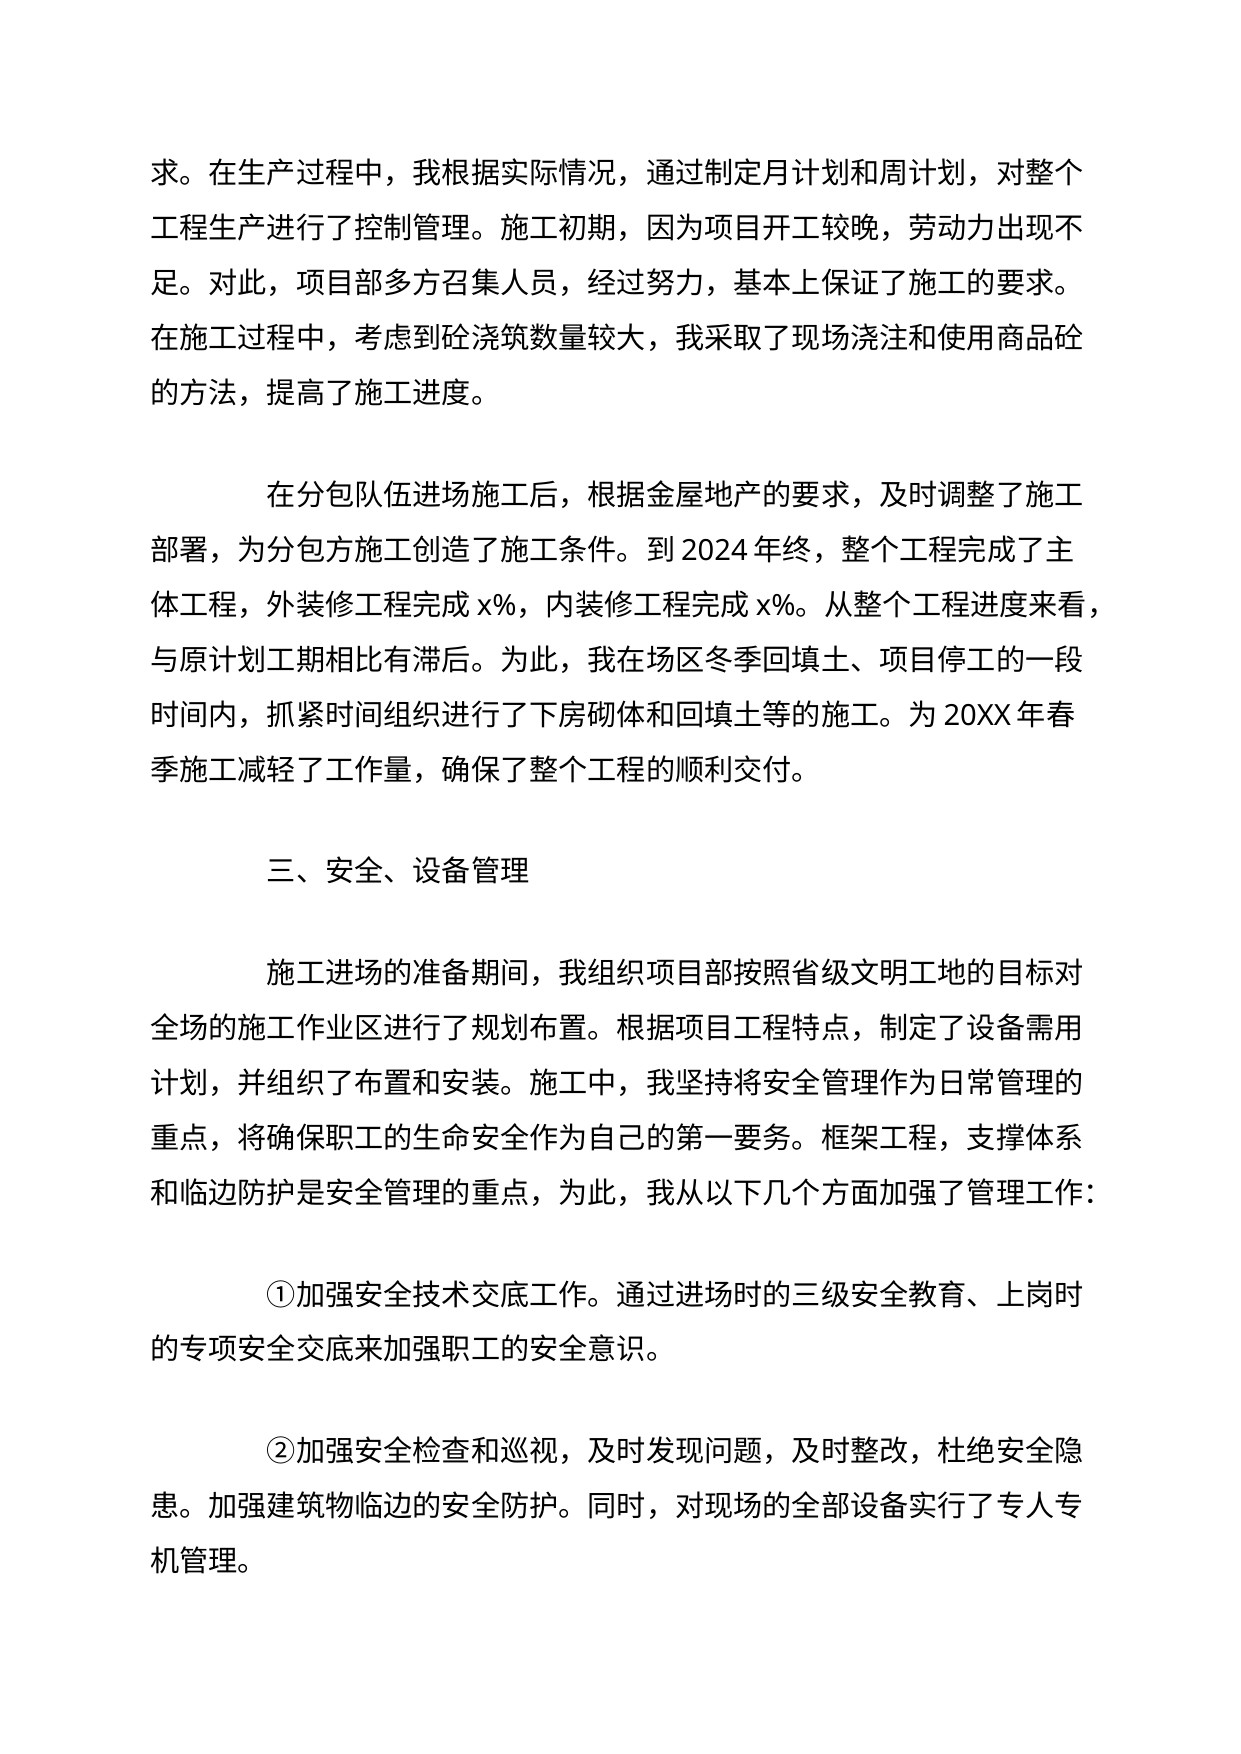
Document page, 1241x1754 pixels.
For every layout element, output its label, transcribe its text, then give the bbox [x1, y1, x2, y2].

text 在分包队伍进场施工后，根据金屋地产的要求，及时调整了施工部署，为分包方施工创造了施工条件。到2024年终，整个工程完成了主体工程，外装修工程完成x%，内装修工程完成x%。从整个工程进度来看，与原计划工期相比有滞后。为此，我在场区冬季回填土、项目停工的一段时间内，抓紧时间组织进行了下房砌体和回填土等的施工。为20XX年春季施工减轻了工作量，确保了整个工程的顺利交付。 [150, 471, 1090, 788]
text ①加强安全技术交底工作。通过进场时的三级安全教育、上岗时的专项安全交底来加强职工的安全意识。 [150, 1271, 1090, 1368]
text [150, 150, 1090, 412]
text ②加强安全检查和巡视，及时发现问题，及时整改，杜绝安全隐患。加强建筑物临边的安全防护。同时，对现场的全部设备实行了专人专机管理。 [150, 1428, 1090, 1580]
text 施工进场的准备期间，我组织项目部按照省级文明工地的目标对全场的施工作业区进行了规划布置。根据项目工程特点，制定了设备需用计划，并组织了布置和安装。施工中，我坚持将安全管理作为日常管理的重点，将确保职工的生命安全作为自己的第一要务。框架工程，支撑体系和临边防护是安全管理的重点，为此，我从以下几个方面加强了管理工作： [150, 950, 1090, 1212]
text 三、安全、设备管理 [150, 848, 1090, 890]
